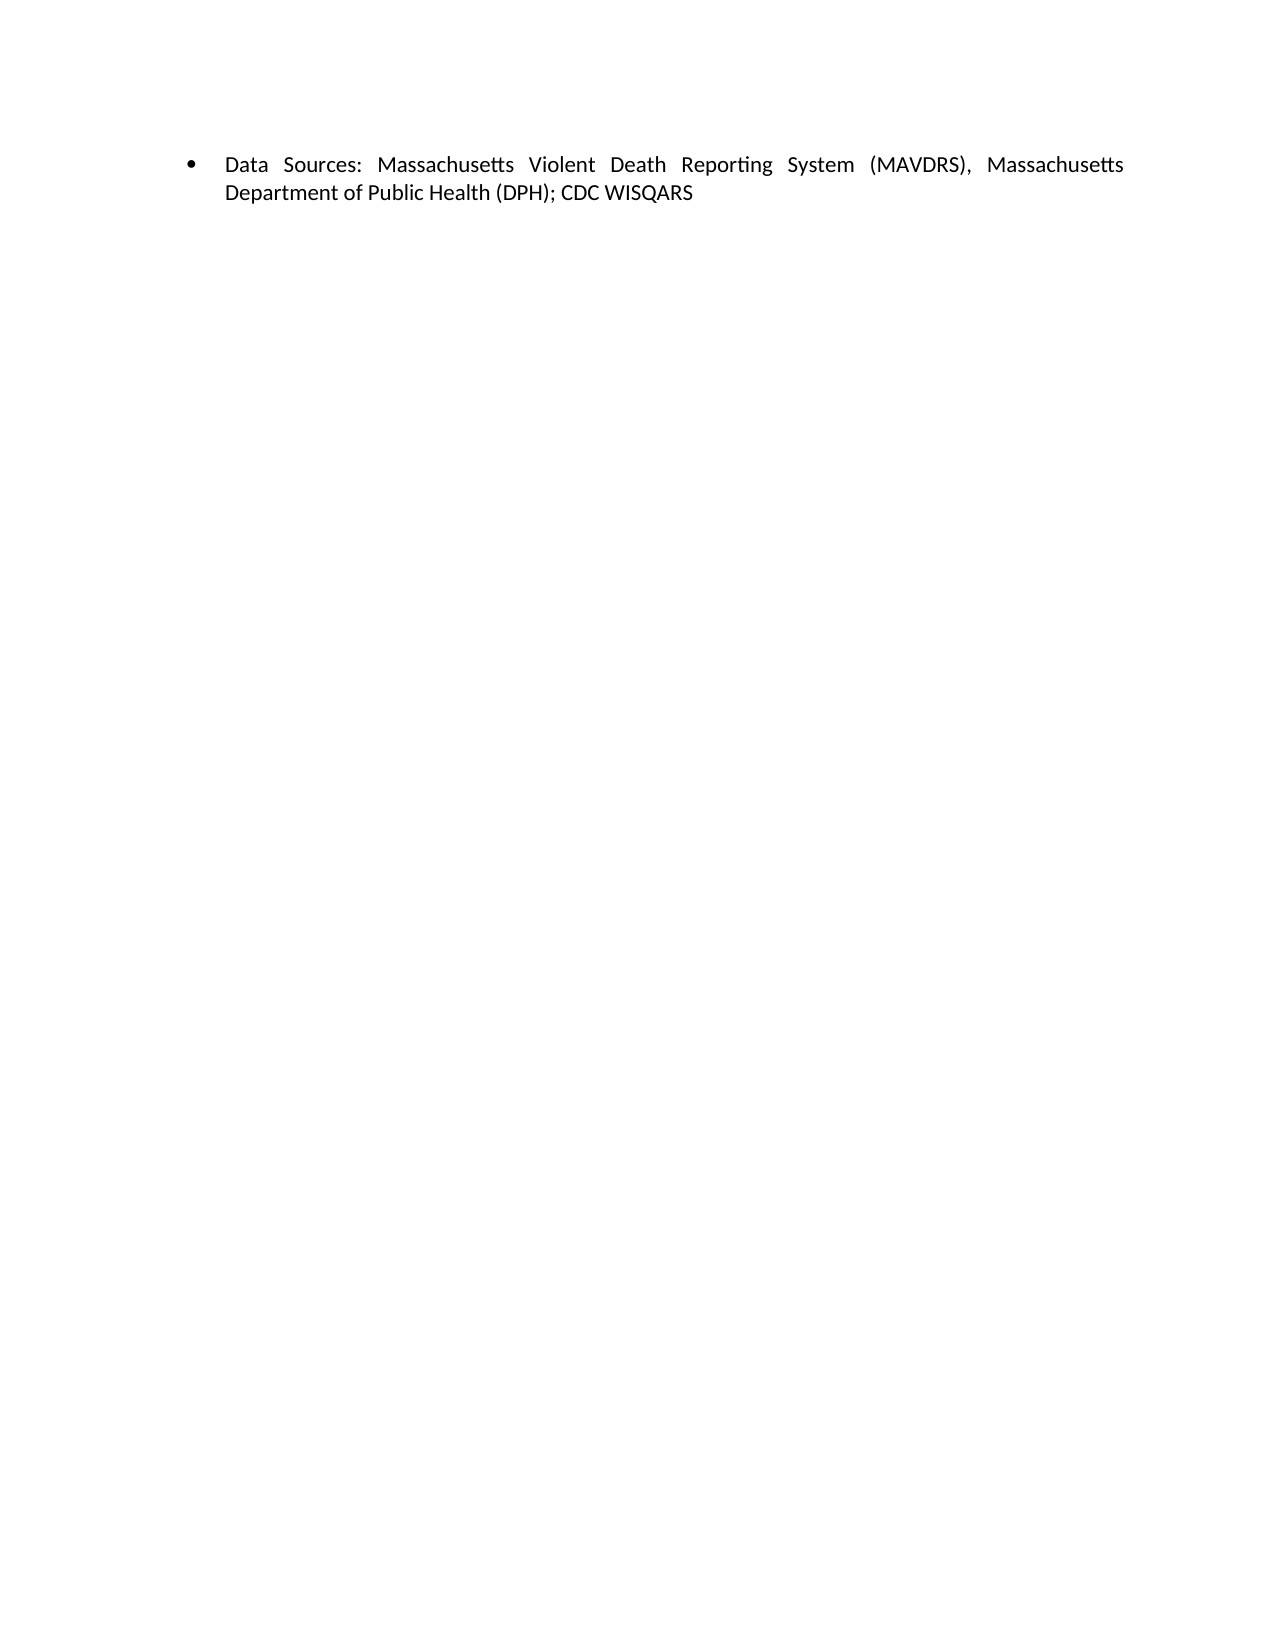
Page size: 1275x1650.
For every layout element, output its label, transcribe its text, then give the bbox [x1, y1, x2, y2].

list Data Sources: Massachusetts Violent Death Reporting System (MAVDRS), Massachusetts Department of Public Health (DPH); CDC WISQARS [187, 150, 1125, 206]
